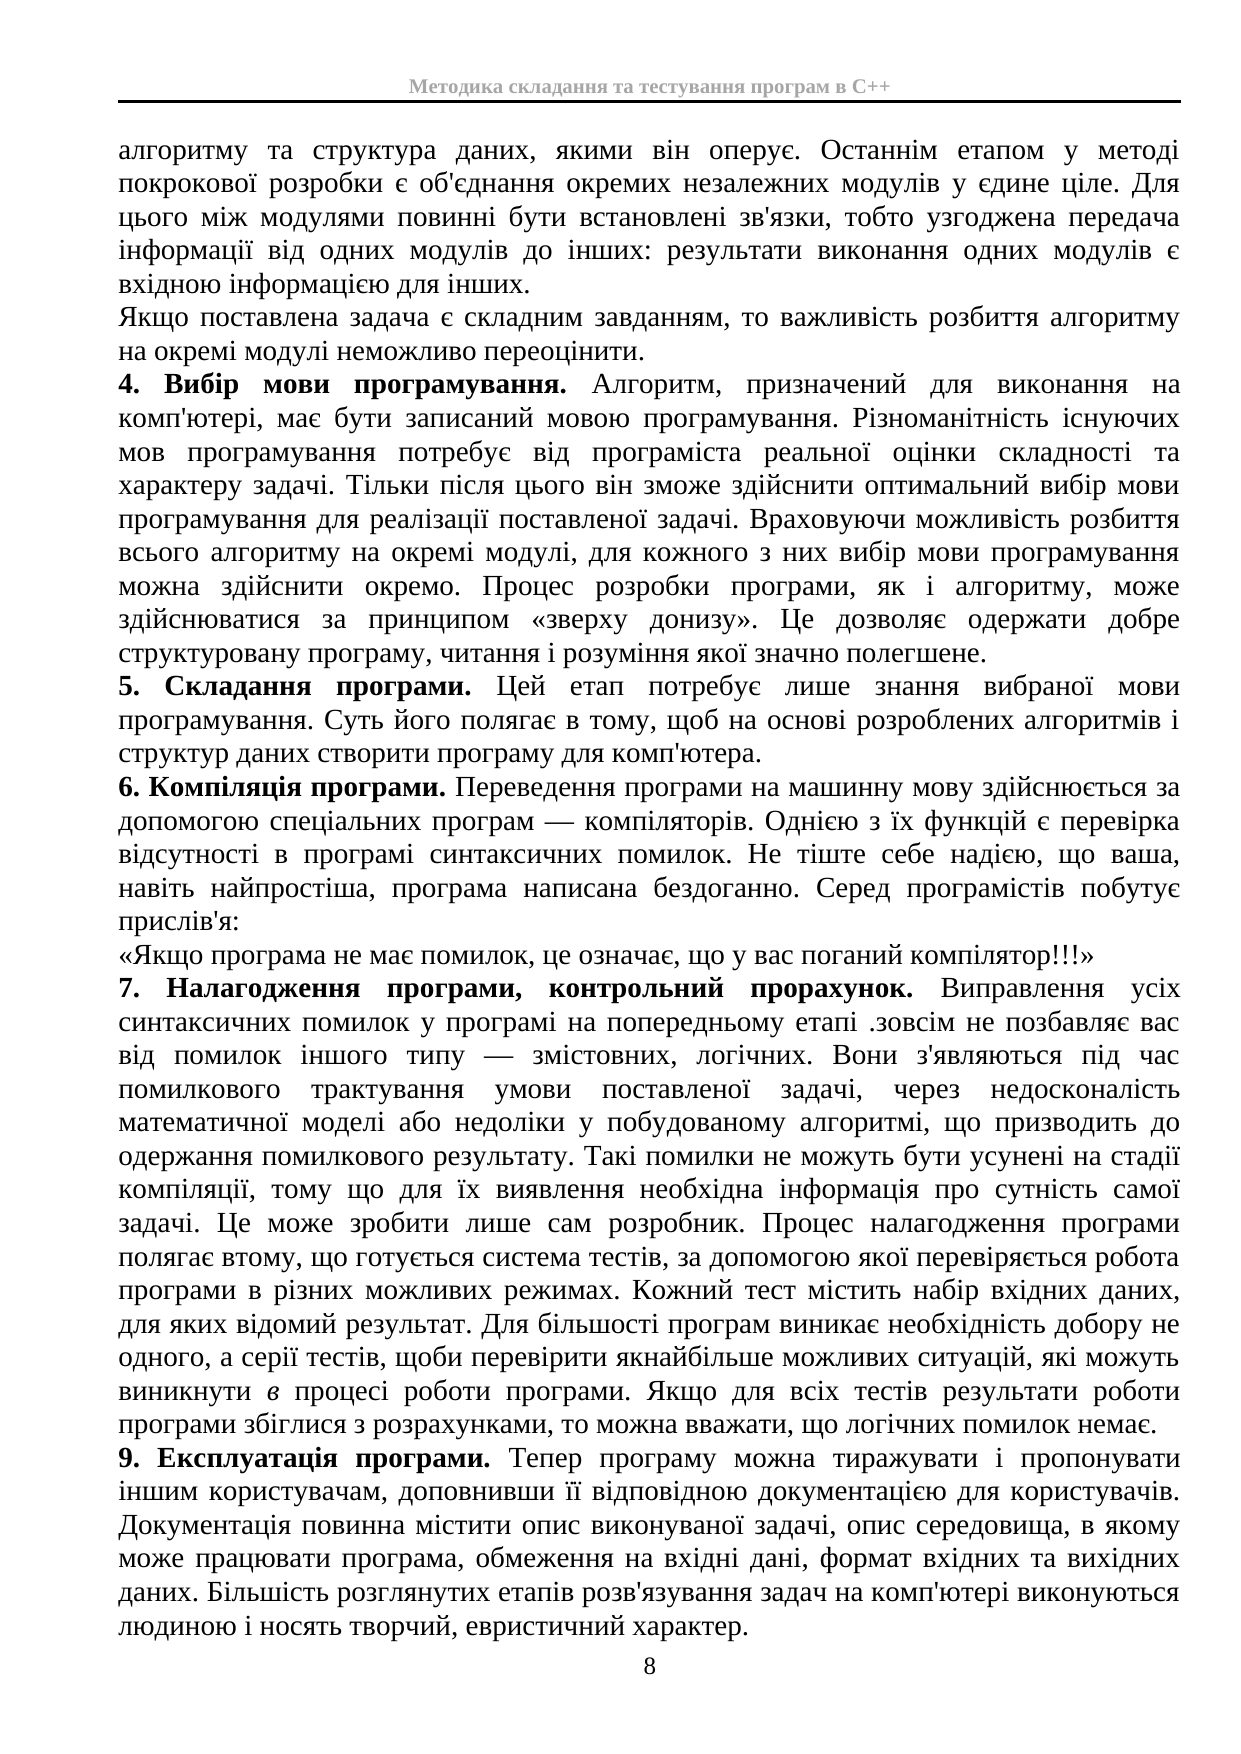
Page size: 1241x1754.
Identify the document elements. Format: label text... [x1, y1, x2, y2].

text 6. Компіляція програми. Переведення програми на машинну мову здійснюється за допомогою спеціальних програм — компіляторів. Однією з їх функцій є перевірка відсутності в програмі синтаксичних помилок. Не тіште себе надією, що ваша, навіть найпростіша, програма написана бездоганно. Серед програмістів побутує прислів'я: «Якщо програма не має помилок, це означає, що у вас поганий компілятор!!!» [118, 769, 1181, 970]
text Якщо поставлена задача є складним завданням, то важливість розбиття алгоритму на окремі модулі неможливо переоцінити. [118, 299, 1181, 367]
text 9. Експлуатація програми. Тепер програму можна тиражувати і пропонувати іншим користувачам, доповнивши її відповідною документацією для користувачів. Документація повинна містити опис виконуваної задачі, опис середовища, в якому може працювати програма, обмеження на вхідні дані, формат вхідних та вихідних даних. Більшість розглянутих етапів розв'язування задач на комп'ютері виконуються людиною і носять творчий, евристичний характер. [118, 1440, 1181, 1641]
text 4. Вибір мови програмування. Алгоритм, призначений для виконання на комп'ютері, має бути записаний мовою програмування. Різноманітність існуючих мов програмування потребує від програміста реальної оцінки складності та характеру задачі. Тільки після цього він зможе здійснити оптимальний вибір мови програмування для реалізації поставленої задачі. Враховуючи можливість розбиття всього алгоритму на окремі модулі, для кожного з них вибір мови програмування можна здійснити окремо. Процес розробки програми, як і алгоритму, може здійснюватися за принципом «зверху донизу». Це дозволяє одержати добре структуровану програму, читання і розуміння якої значно полегшене. [118, 367, 1181, 668]
text 7. Налагодження програми, контрольний прорахунок. Виправлення усіх синтаксичних помилок у програмі на попередньому етапі .зовсім не позбавляє вас від помилок іншого типу — змістовних, логічних. Вони з'являються під час помилкового трактування умови поставленої задачі, через недосконалість математичної моделі або недоліки у побудованому алгоритмі, що призводить до одержання помилкового результату. Такі помилки не можуть бути усунені на стадії компіляції, тому що для їх виявлення необхідна інформація про сутність самої задачі. Це може зробити лише сам розробник. Процес налагодження програми полягає втому, що готується система тестів, за допомогою якої перевіряється робота програми в різних можливих режимах. Кожний тест містить набір вхідних даних, для яких відомий результат. Для більшості програм виникає необхідність добору не одного, а серії тестів, щоби перевірити якнайбільше можливих ситуацій, які можуть виникнути в процесі роботи програми. Якщо для всіх тестів результати роботи програми збіглися з розрахунками, то можна вважати, що логічних помилок немає. [118, 970, 1181, 1440]
text 5. Складання програми. Цей етап потребує лише знання вибраної мови програмування. Суть його полягає в тому, щоб на основі розроблених алгоритмів і структур даних створити програму для комп'ютера. [118, 668, 1181, 769]
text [118, 132, 1181, 299]
